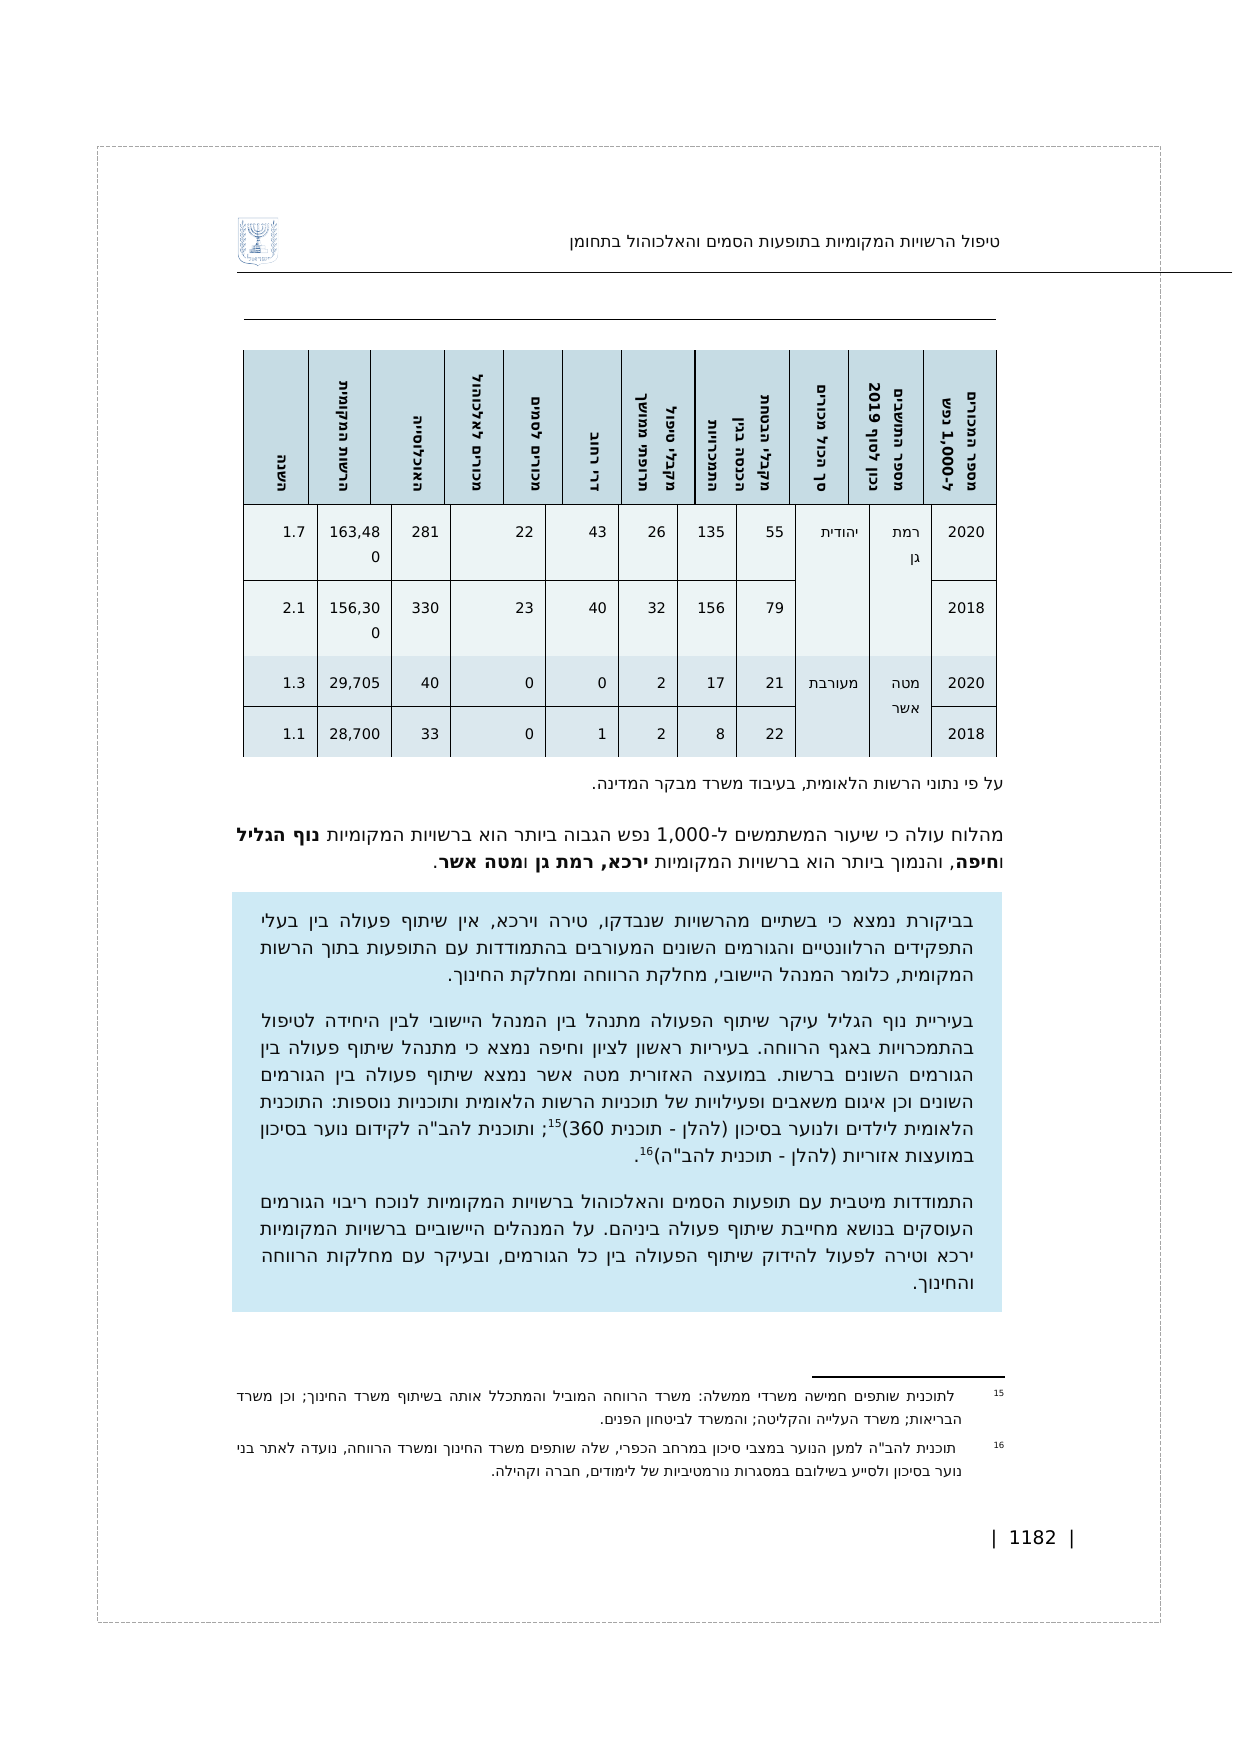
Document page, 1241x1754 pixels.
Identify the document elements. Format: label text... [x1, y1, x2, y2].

table_header מספר התושבים נכון לסוף 2019 [849, 350, 923, 504]
table_cell 33 [392, 707, 450, 757]
table_header האוכלוסייה [371, 350, 444, 504]
table_cell 163,480 [318, 505, 391, 580]
table_cell 28,700 [318, 707, 391, 757]
text בעיריית נוף הגליל עיקר שיתוף הפעולה מתנהל בין המנהל היישובי לבין היחידה לטיפול בהתמכרויות באגף הרווחה. בעיריות ראשון לציון וחיפה נמצא כי מתנהל שיתוף פעולה בין הגורמים השונים ברשות. במועצה האזורית מטה אשר נמצא שיתוף פעולה בין הגורמים השונים וכן איגום משאבים ופעילויות של תוכניות הרשות הלאומית ותוכניות נוספות: התוכנית הלאומית לילדים ולנוער בסיכון (להלן - תוכנית 360); ותוכנית להב"ה לקידום נוער בסיכון במועצות אזוריות (להלן - תוכנית להב"ה). [237, 992, 997, 1168]
table_cell 2020 [932, 505, 996, 580]
table_header מקבלי טיפול תרופתי ממושך [622, 350, 694, 504]
table_cell 29,705 [318, 656, 391, 706]
table_cell 79 [737, 581, 795, 656]
table_cell 1.1 [244, 707, 317, 757]
table_cell 1.7 [244, 505, 317, 580]
text על פי נתוני הרשות הלאומית, בעיבוד משרד מבקר המדינה. [236, 769, 1004, 794]
table_header סך הכול מכורים [790, 350, 848, 504]
table_cell 21 [737, 656, 795, 706]
text מהלוח עולה כי שיעור המשתמשים ל-1,000 נפש הגבוה ביותר הוא ברשויות המקומיות נוף הגליל וחיפה, והנמוך ביותר הוא ברשויות המקומיות ירכא, רמת גן ומטה אשר. [236, 819, 1004, 873]
table_cell 2.1 [244, 581, 317, 656]
table_header מכורים לאלכוהול [445, 350, 503, 504]
table_header מכורים לסמים [504, 350, 562, 504]
table_cell 135 [678, 505, 736, 580]
table_header מקבלי הבטחת הכנסה בגין התמכרויות [696, 350, 789, 504]
table_cell 26 [619, 505, 677, 580]
table_cell 1 [546, 707, 618, 757]
table_cell 32 [619, 581, 677, 656]
table_cell 330 [392, 581, 450, 656]
table_cell 23 [451, 581, 545, 656]
table_cell 1.3 [244, 656, 317, 706]
table_header הרשות המקומית [309, 350, 370, 504]
table_cell 2018 [932, 581, 996, 656]
table_cell 43 [546, 505, 618, 580]
table_cell 281 [392, 505, 450, 580]
table_cell 55 [737, 505, 795, 580]
table_header השנה [244, 350, 308, 504]
table_cell 156 [678, 581, 736, 656]
table_cell יהודית [796, 505, 869, 656]
table_cell 17 [678, 656, 736, 706]
table_cell מטה אשר [870, 656, 931, 757]
table_cell 0 [451, 656, 545, 706]
text התמודדות מיטבית עם תופעות הסמים והאלכוהול ברשויות המקומיות לנוכח ריבוי הגורמים העוסקים בנושא מחייבת שיתוף פעולה ביניהם. על המנהלים היישוביים ברשויות המקומיות ירכא וטירה לפעול להידוק שיתוף הפעולה בין כל הגורמים, ובעיקר עם מחלקות הרווחה והחינוך. [237, 1173, 997, 1307]
table_header דרי רחוב [563, 350, 621, 504]
table_cell 2020 [932, 656, 996, 706]
table_cell 0 [546, 656, 618, 706]
text בביקורת נמצא כי בשתיים מהרשויות שנבדקו, טירה וירכא, אין שיתוף פעולה בין בעלי התפקידים הרלוונטיים והגורמים השונים המעורבים בהתמודדות עם התופעות בתוך הרשות המקומית, כלומר המנהל היישובי, מחלקת הרווחה ומחלקת החינוך. [237, 897, 997, 987]
table_cell 22 [451, 505, 545, 580]
table_cell 2018 [932, 707, 996, 757]
table_cell מעורבת [796, 656, 869, 757]
table_cell רמת גן [870, 505, 931, 656]
table_cell 22 [737, 707, 795, 757]
table_cell 40 [546, 581, 618, 656]
table_cell 2 [619, 707, 677, 757]
table_cell 8 [678, 707, 736, 757]
table_cell 40 [392, 656, 450, 706]
table_cell 156,300 [318, 581, 391, 656]
table_cell 2 [619, 656, 677, 706]
table_cell 0 [451, 707, 545, 757]
table_header מספר המכורים ל-1,000 נפש [924, 350, 996, 504]
